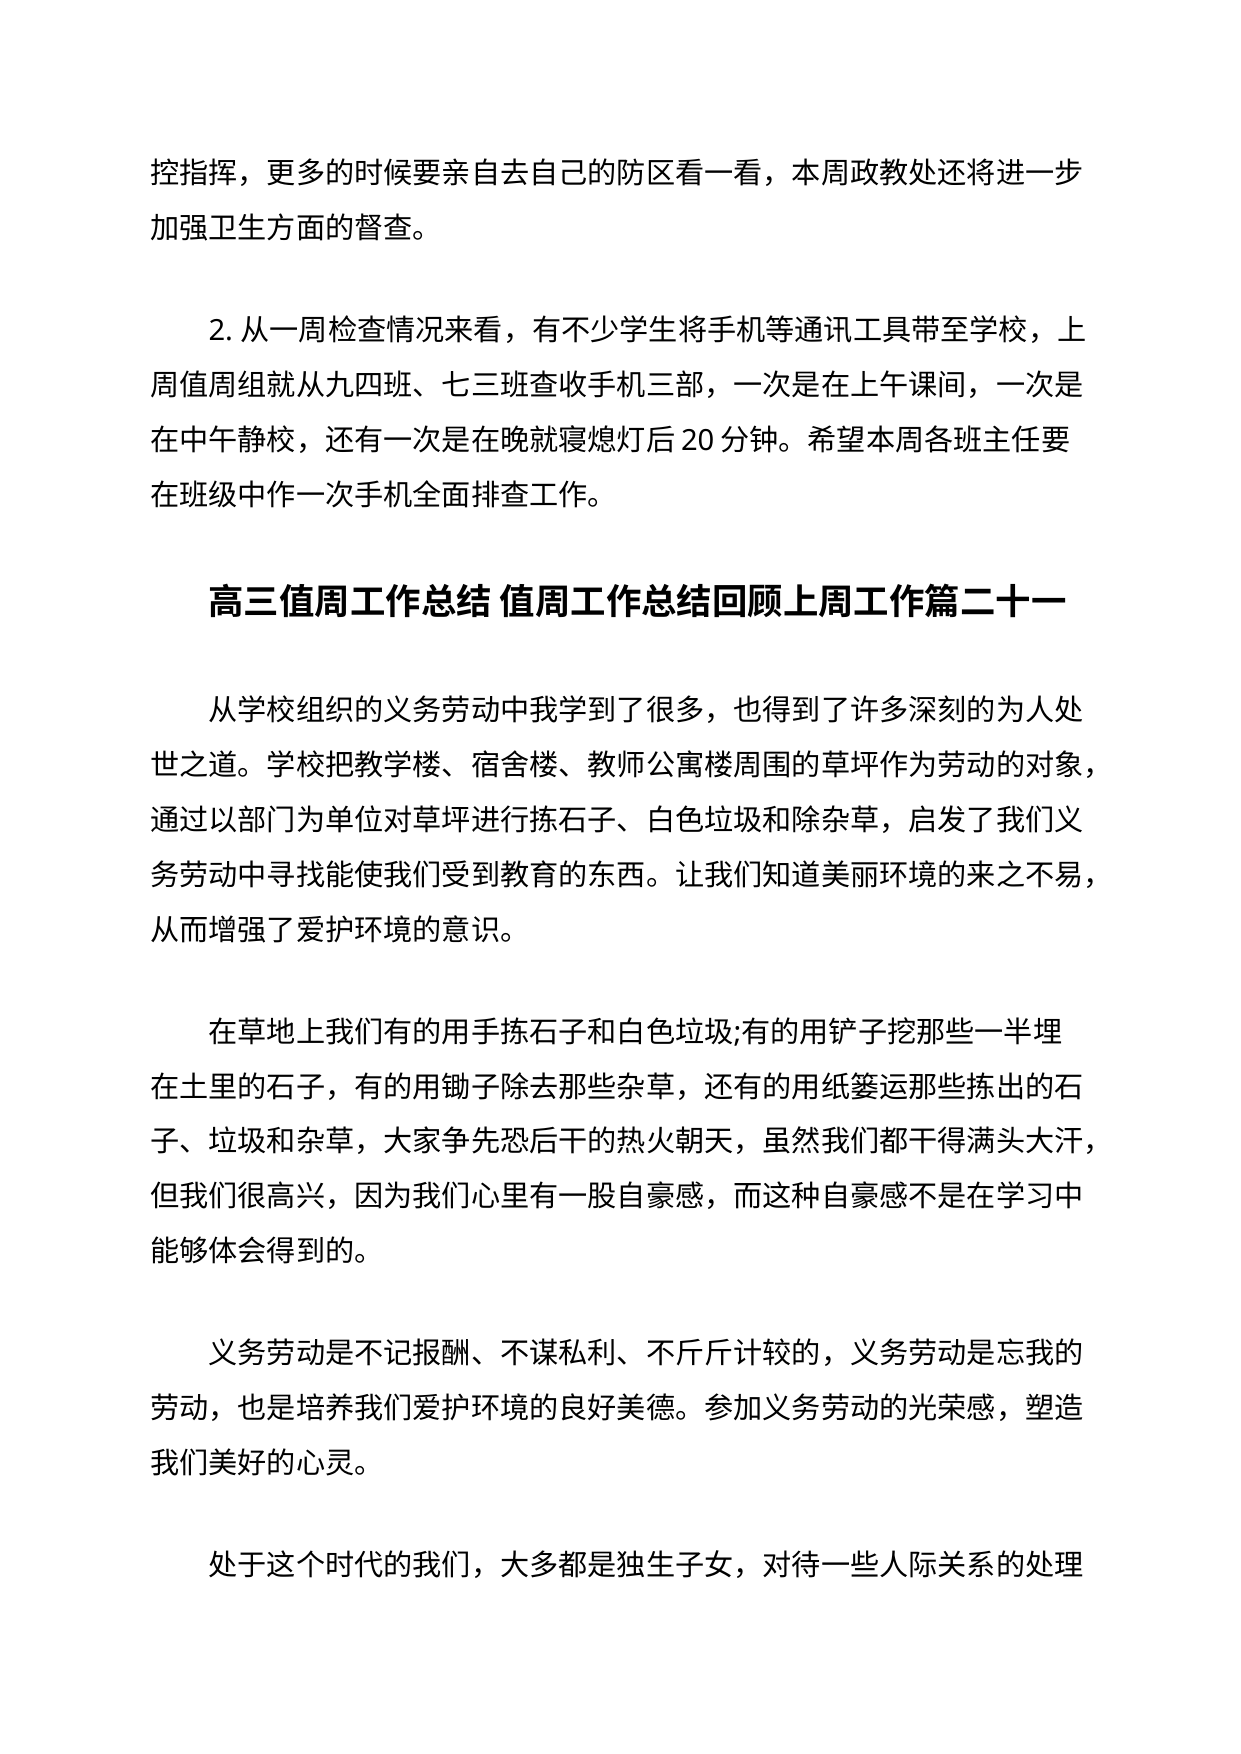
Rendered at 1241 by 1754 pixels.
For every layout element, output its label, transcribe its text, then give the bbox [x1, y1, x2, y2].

text 2. 从一周检查情况来看，有不少学生将手机等通讯工具带至学校，上周值周组就从九四班、七三班查收手机三部，一次是在上午课间，一次是在中午静校，还有一次是在晚就寝熄灯后20分钟。希望本周各班主任要在班级中作一次手机全面排查工作。 [150, 307, 1090, 514]
text 高三值周工作总结 值周工作总结回顾上周工作篇二十一 [150, 573, 1090, 624]
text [150, 1541, 1090, 1583]
text 义务劳动是不记报酬、不谋私利、不斤斤计较的，义务劳动是忘我的劳动，也是培养我们爱护环境的良好美德。参加义务劳动的光荣感，塑造我们美好的心灵。 [150, 1329, 1090, 1482]
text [150, 150, 1090, 247]
text 在草地上我们有的用手拣石子和白色垃圾;有的用铲子挖那些一半埋在土里的石子，有的用锄子除去那些杂草，还有的用纸篓运那些拣出的石子、垃圾和杂草，大家争先恐后干的热火朝天，虽然我们都干得满头大汗，但我们很高兴，因为我们心里有一股自豪感，而这种自豪感不是在学习中能够体会得到的。 [150, 1008, 1090, 1270]
text 从学校组织的义务劳动中我学到了很多，也得到了许多深刻的为人处世之道。学校把教学楼、宿舍楼、教师公寓楼周围的草坪作为劳动的对象，通过以部门为单位对草坪进行拣石子、白色垃圾和除杂草，启发了我们义务劳动中寻找能使我们受到教育的东西。让我们知道美丽环境的来之不易，从而增强了爱护环境的意识。 [150, 687, 1090, 949]
